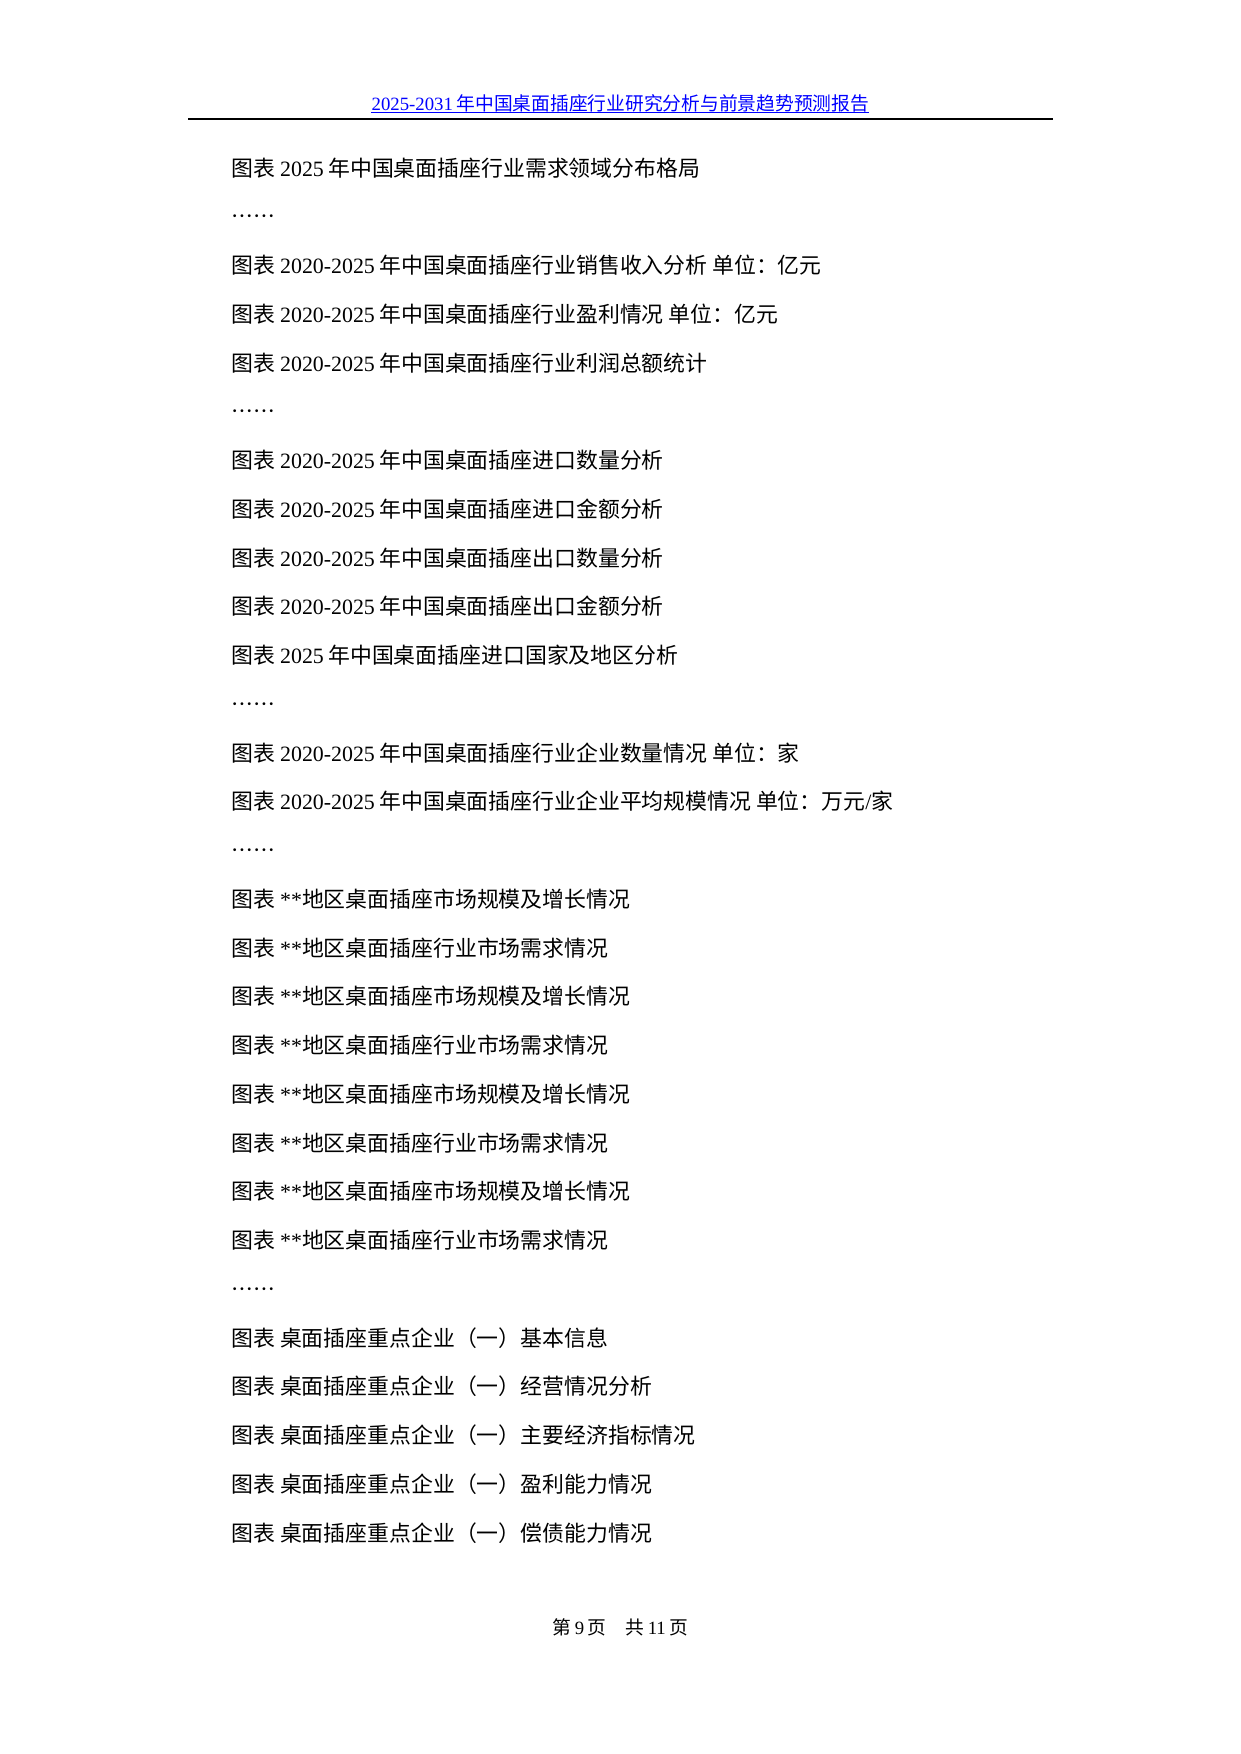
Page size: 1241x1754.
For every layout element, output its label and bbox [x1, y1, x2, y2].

text [187, 150, 1053, 1548]
